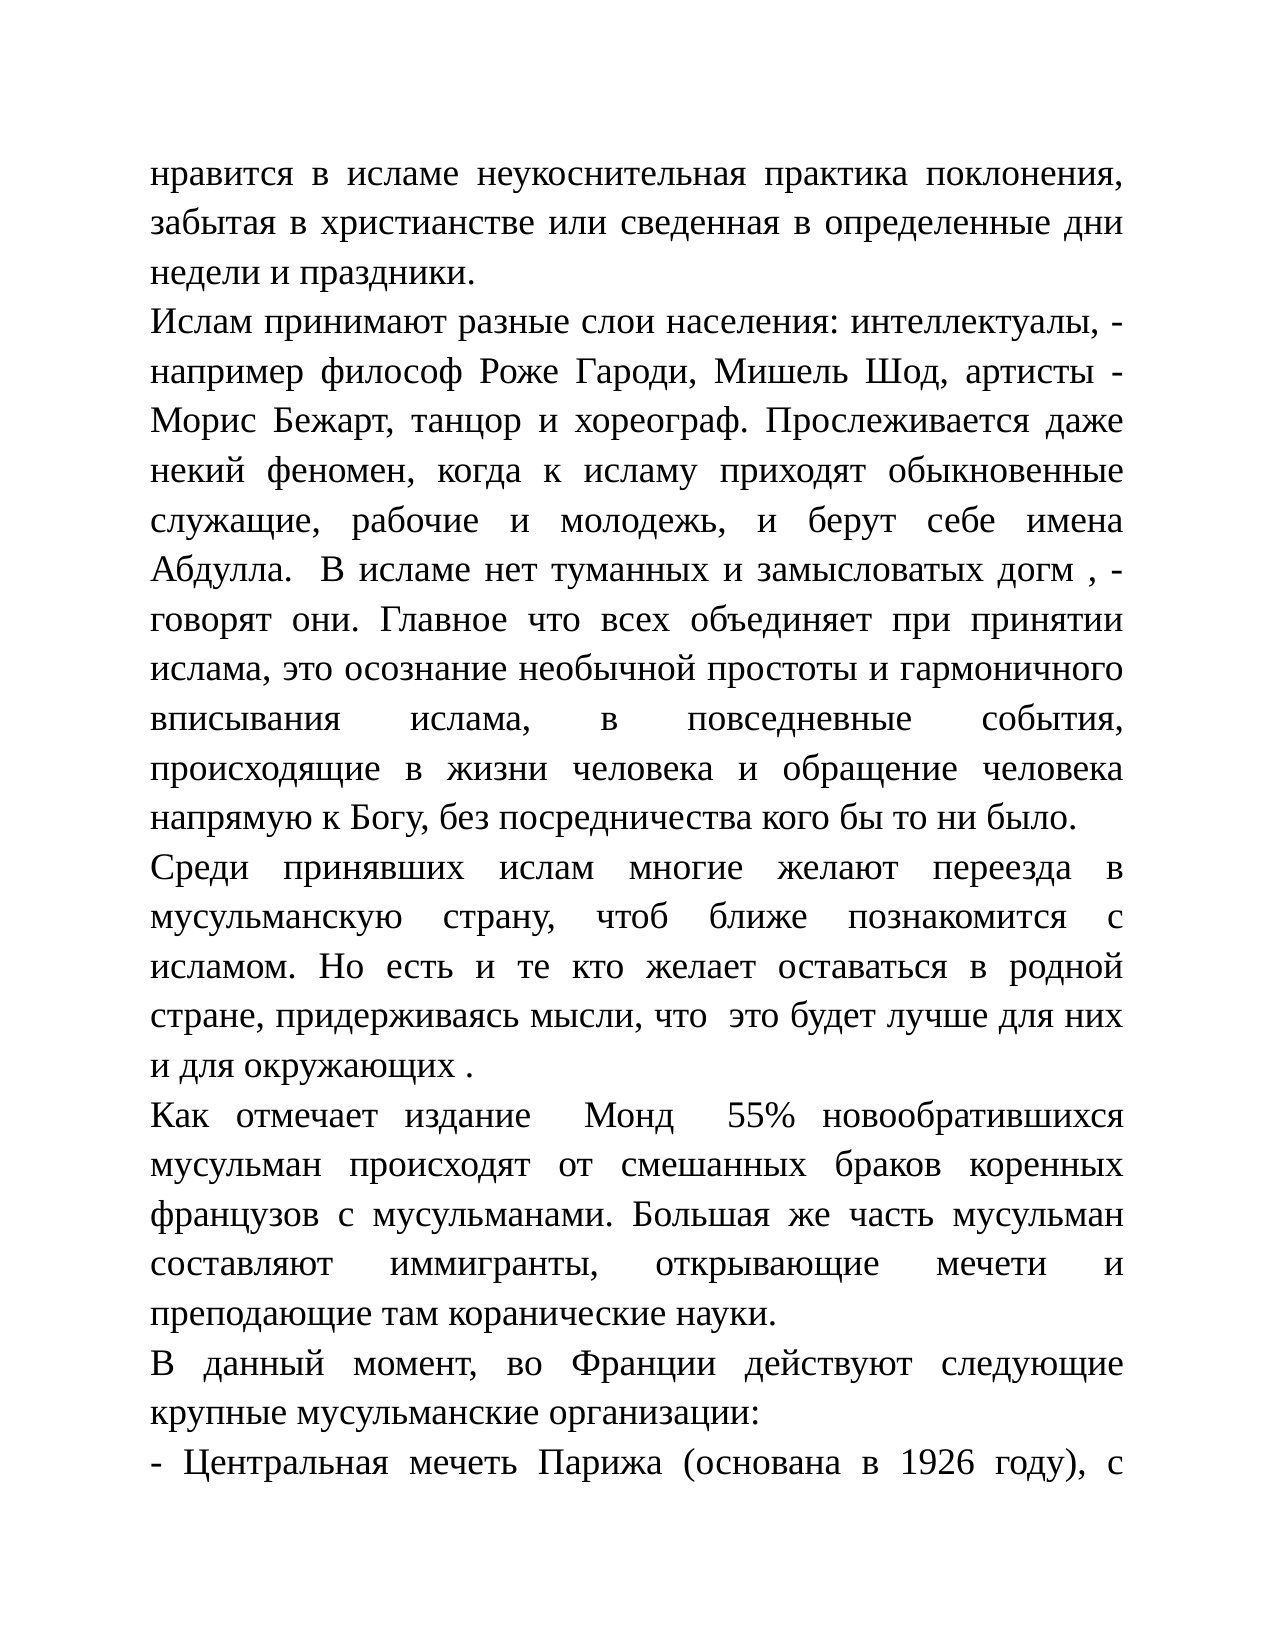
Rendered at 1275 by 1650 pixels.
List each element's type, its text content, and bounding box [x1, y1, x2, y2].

text Среди принявших ислам многие желают переезда в мусульманскую страну, чтоб ближе познакомится с исламом. Но есть и те кто желает оставаться в родной стране, придерживаясь мысли, что это будет лучше для них и для окружающих . [150, 844, 1125, 1086]
text Ислам принимают разные слои населения: интеллектуалы, - например философ Роже Гароди, Мишель Шод, артисты - Морис Бежарт, танцор и хореограф. Прослеживается даже некий феномен, когда к исламу приходят обыкновенные служащие, рабочие и молодежь, и берут себе имена Абдулла. В исламе нет туманных и замысловатых догм , - говорят они. Главное что всех объединяет при принятии ислама, это осознание необычной простоты и гармоничного вписывания ислама, в повседневные события, происходящие в жизни человека и обращение человека напрямую к Богу, без посредничества кого бы то ни было. [150, 299, 1125, 838]
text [150, 1439, 1125, 1482]
text Как отмечает издание Монд 55% новообратившихся мусульман происходят от смешанных браков коренных французов с мусульманами. Большая же часть мусульман составляют иммигранты, открывающие мечети и преподающие там коранические науки. [150, 1092, 1125, 1333]
text В данный момент, во Франции действуют следующие крупные мусульманские организации: [150, 1340, 1125, 1433]
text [150, 150, 1125, 292]
